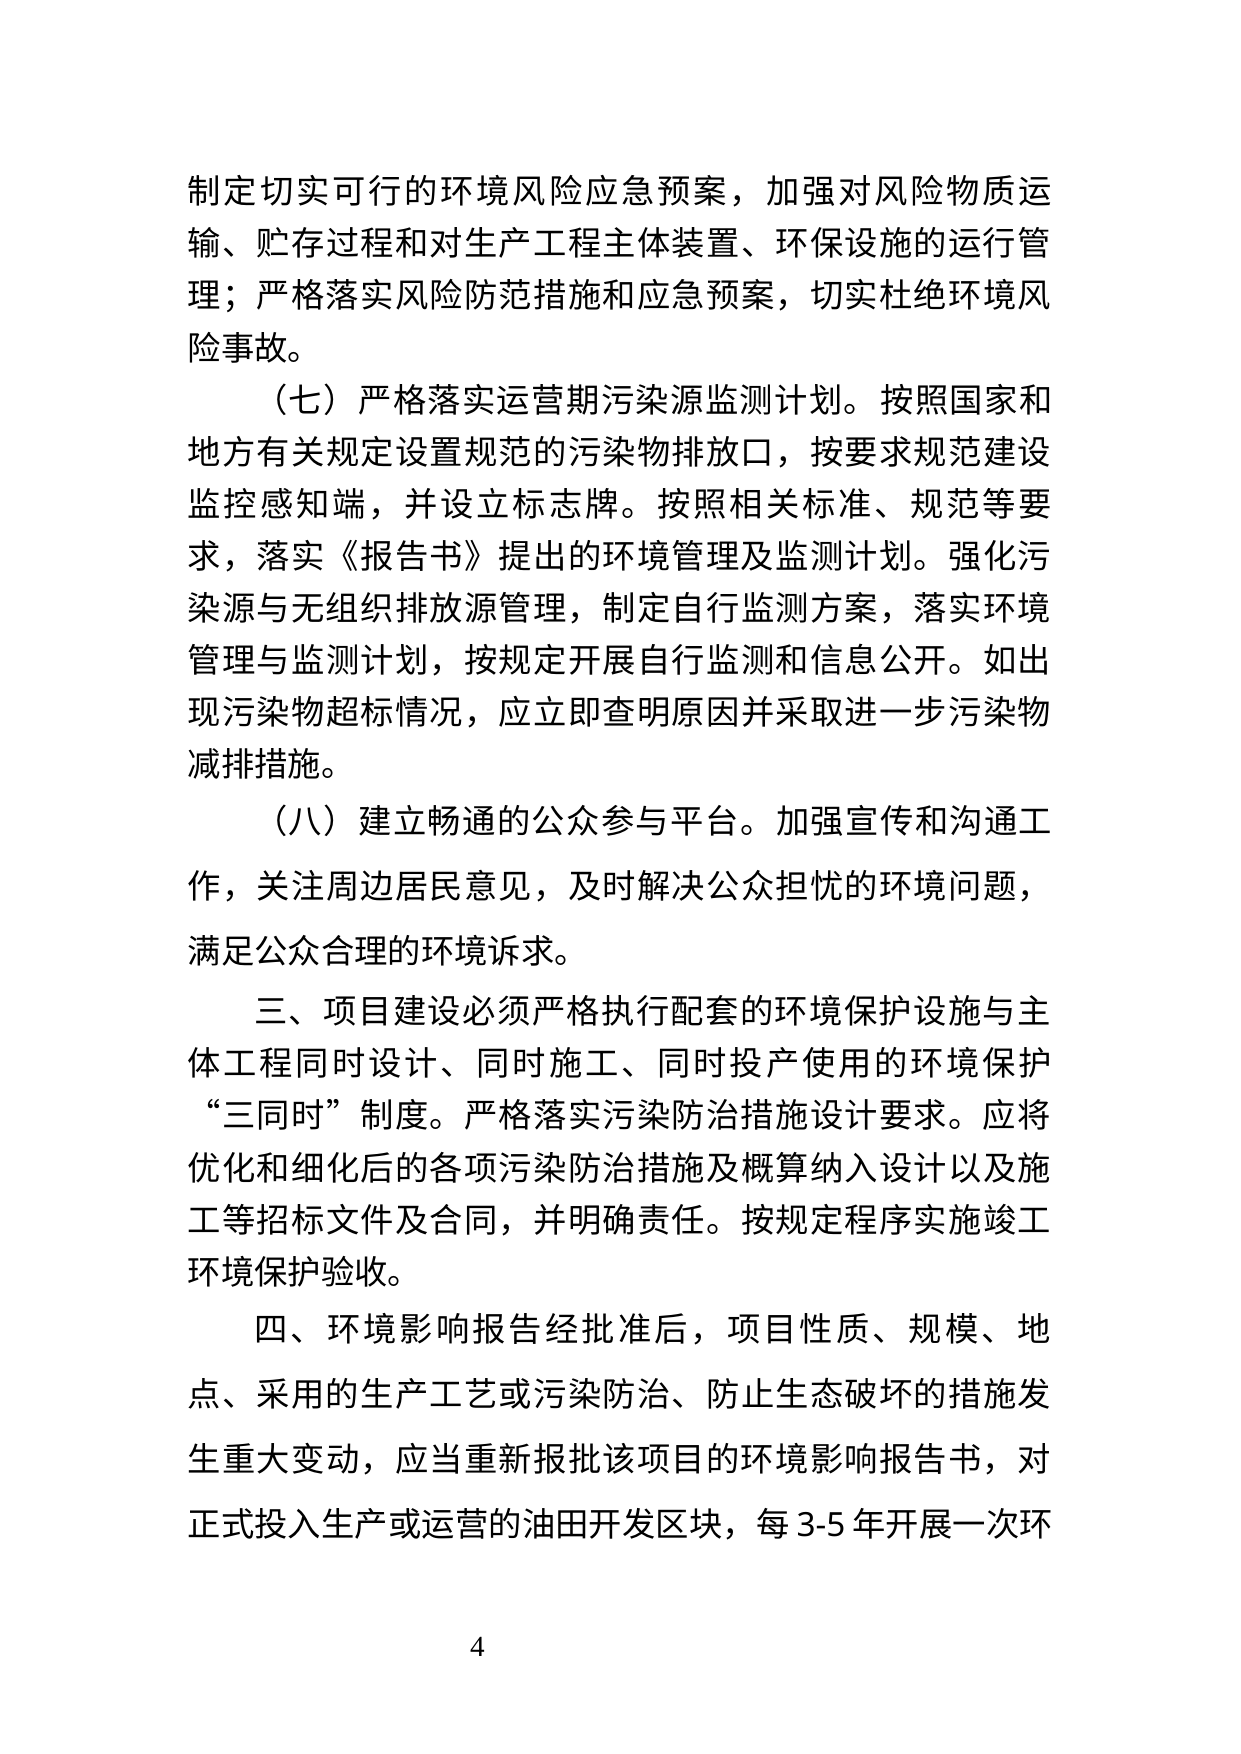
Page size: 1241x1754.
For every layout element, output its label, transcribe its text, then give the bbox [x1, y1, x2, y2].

list 三、项目建设必须严格执行配套的环境保护设施与主体工程同时设计、同时施工、同时投产使用的环境保护“三同时”制度。严格落实污染防治措施设计要求。应将优化和细化后的各项污染防治措施及概算纳入设计以及施工等招标文件及合同，并明确责任。按规定程序实施竣工环境保护验收。 [187, 982, 1053, 1294]
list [187, 162, 1053, 370]
text （八）建立畅通的公众参与平台。加强宣传和沟通工作，关注周边居民意见，及时解决公众担忧的环境问题，满足公众合理的环境诉求。 [187, 787, 1053, 982]
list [187, 1294, 1053, 1554]
list （七）严格落实运营期污染源监测计划。按照国家和地方有关规定设置规范的污染物排放口，按要求规范建设监控感知端，并设立标志牌。按照相关标准、规范等要求，落实《报告书》提出的环境管理及监测计划。强化污染源与无组织排放源管理，制定自行监测方案，落实环境管理与监测计划，按规定开展自行监测和信息公开。如出现污染物超标情况，应立即查明原因并采取进一步污染物减排措施。 [187, 370, 1053, 787]
